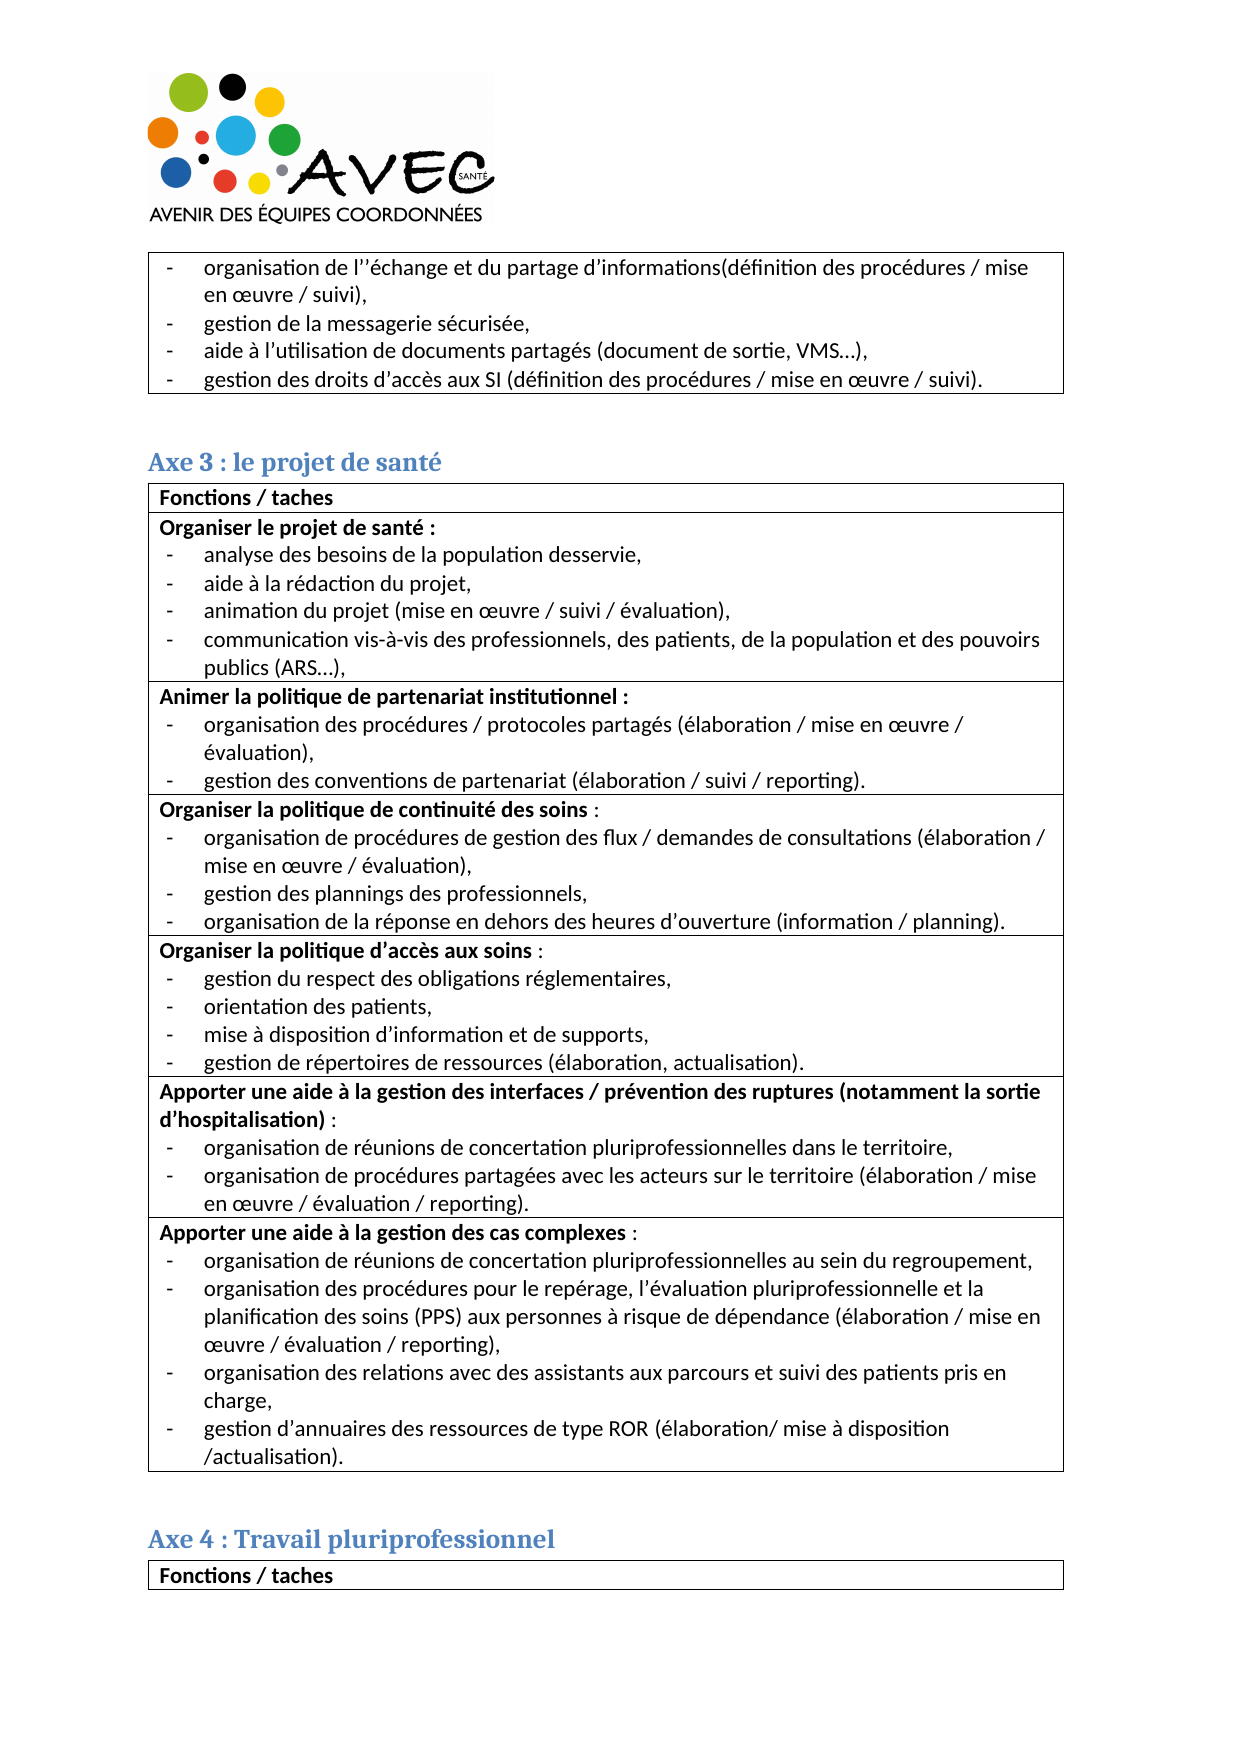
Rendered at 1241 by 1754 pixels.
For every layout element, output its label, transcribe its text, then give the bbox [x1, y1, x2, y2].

subtitle Axe 3 : le projet de santé [148, 447, 1093, 478]
table_cell Animer la politique de partenariat institutionnel : organisation des procédures / protocoles partagés (élaboration / mise en œuvre / évaluation), gestion des conventions de partenariat (élaboration / suivi / reporting). [149, 682, 1063, 794]
table_cell Apporter une aide à la gestion des cas complexes : organisation de réunions de concertation pluriprofessionnelles au sein du regroupement, organisation des procédures pour le repérage, l’évaluation pluriprofessionnelle et la planification des soins (PPS) aux personnes à risque de dépendance (élaboration / mise en œuvre / évaluation / reporting), organisation des relations avec des assistants aux parcours et suivi des patients pris en charge, gestion d’annuaires des ressources de type ROR (élaboration/ mise à disposition /actualisation). [149, 1218, 1063, 1471]
table_header Fonctions / taches [149, 1561, 1063, 1589]
picture [147, 73, 495, 224]
subtitle Axe 4 : Travail pluriprofessionnel [148, 1524, 1093, 1556]
table_cell Organiser la politique de continuité des soins : organisation de procédures de gestion des flux / demandes de consultations (élaboration / mise en œuvre / évaluation), gestion des plannings des professionnels, organisation de la réponse en dehors des heures d’ouverture (information / planning). [149, 795, 1063, 935]
table_header Fonctions / taches [149, 484, 1063, 512]
table_cell Organiser la politique d’accès aux soins : gestion du respect des obligations réglementaires, orientation des patients, mise à disposition d’information et de supports, gestion de répertoires de ressources (élaboration, actualisation). [149, 936, 1063, 1076]
table_cell Apporter une aide à la gestion des interfaces / prévention des ruptures (notamment la sortie d’hospitalisation) : organisation de réunions de concertation pluriprofessionnelles dans le territoire, organisation de procédures partagées avec les acteurs sur le territoire (élaboration / mise en œuvre / évaluation / reporting). [149, 1077, 1063, 1217]
table_cell Organiser le projet de santé : analyse des besoins de la population desservie, aide à la rédaction du projet, animation du projet (mise en œuvre / suivi / évaluation), communication vis-à-vis des professionnels, des patients, de la population et des pouvoirs publics (ARS…), [149, 513, 1063, 681]
